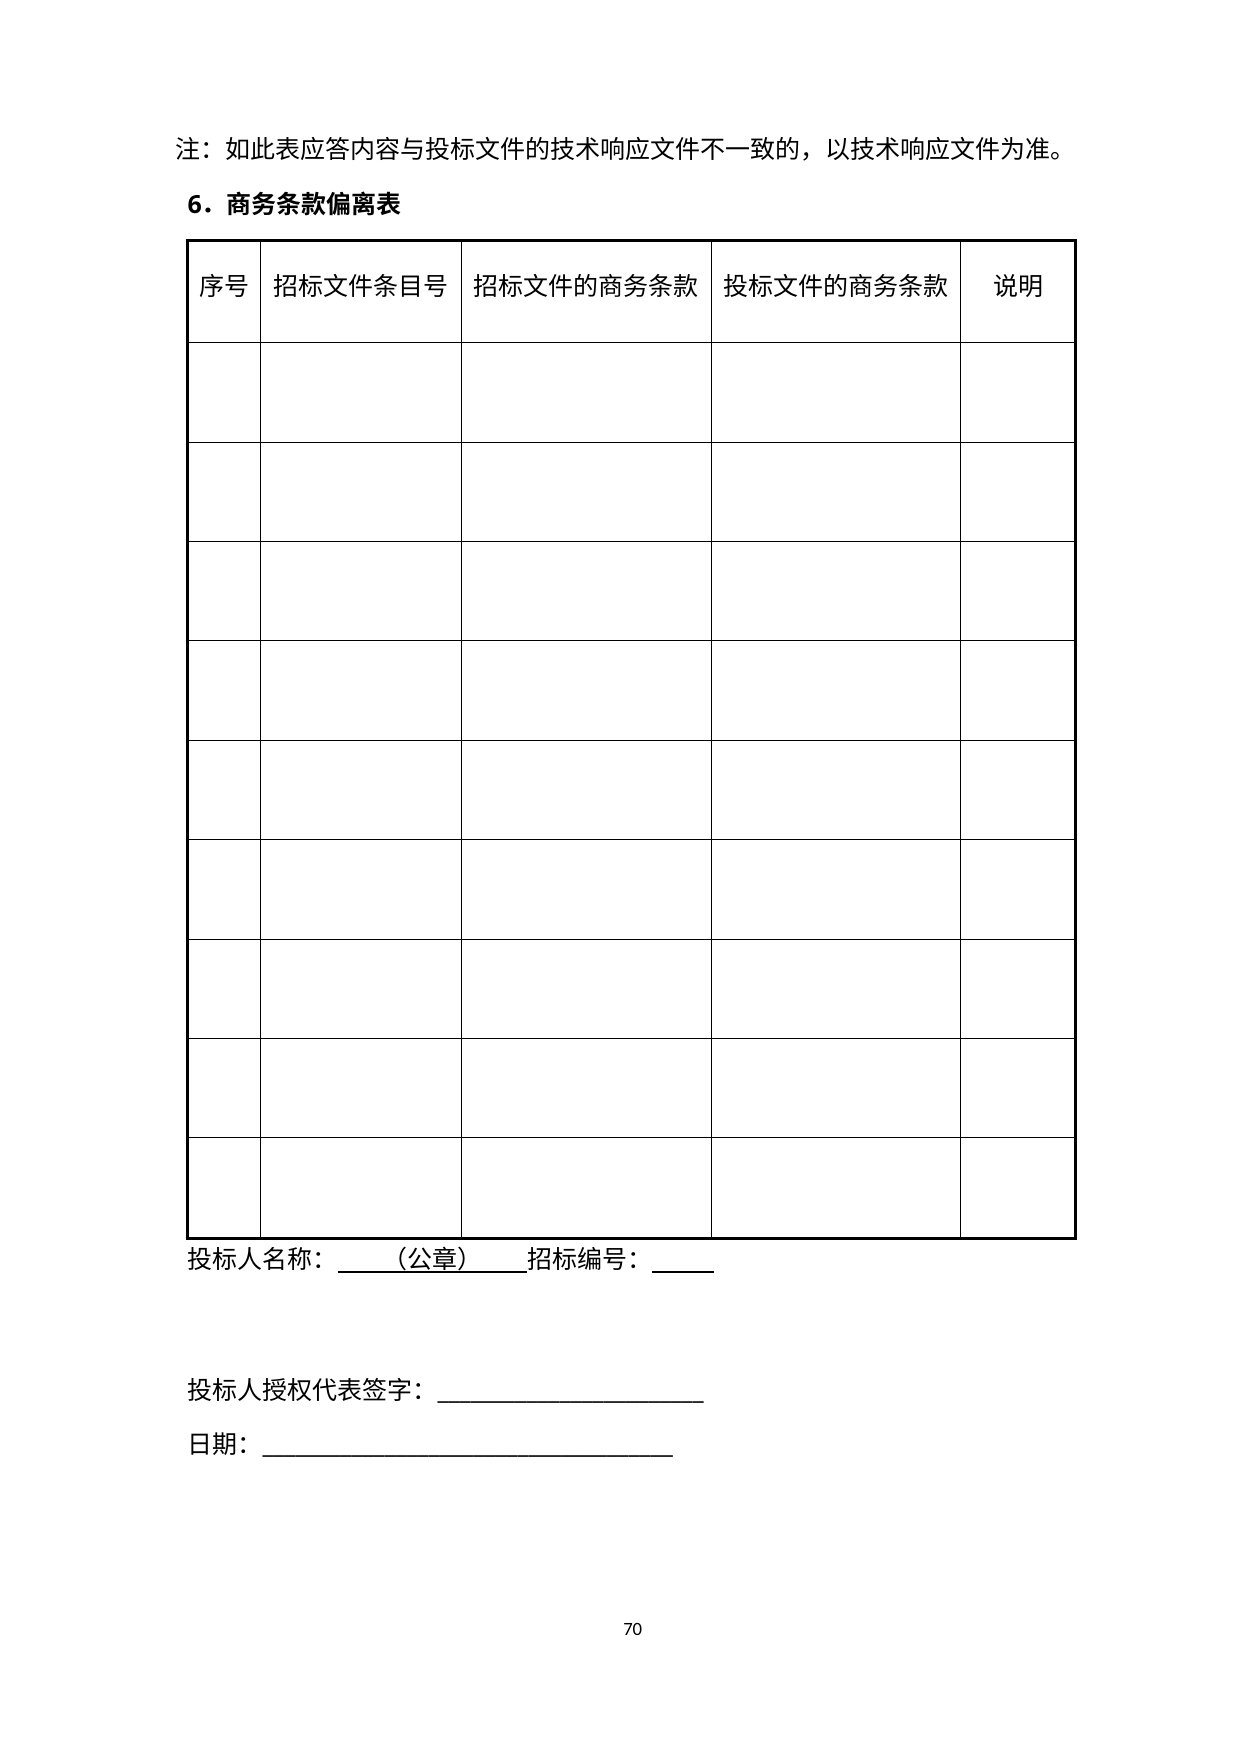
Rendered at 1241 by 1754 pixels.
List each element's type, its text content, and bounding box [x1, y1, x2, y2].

table_cell [462, 443, 711, 541]
table_cell [189, 542, 260, 640]
table_cell [712, 343, 960, 442]
text 投标人授权代表签字：________________________ [187, 1370, 1078, 1406]
table_cell [261, 542, 461, 640]
table_cell [462, 542, 711, 640]
table_cell [261, 940, 461, 1038]
table_cell [961, 1039, 1074, 1137]
text 投标人名称： （公章） 招标编号： [187, 1240, 1078, 1276]
table_cell [261, 641, 461, 740]
table_cell [961, 840, 1074, 938]
table_cell [712, 940, 960, 1038]
table_cell [961, 641, 1074, 740]
table_header 说明 [961, 242, 1074, 342]
table_header 序号 [189, 242, 260, 342]
table_cell [261, 1138, 461, 1237]
table_cell [462, 343, 711, 442]
table_cell [712, 840, 960, 938]
table_cell [462, 741, 711, 839]
table_cell [261, 443, 461, 541]
table_cell [261, 343, 461, 442]
text 注：如此表应答内容与投标文件的技术响应文件不一致的，以技术响应文件为准。 [175, 130, 1078, 166]
table_cell [462, 641, 711, 740]
table_cell [961, 940, 1074, 1038]
table_cell [712, 741, 960, 839]
table_header 招标文件的商务条款 [462, 242, 711, 342]
table_cell [189, 840, 260, 938]
text 6．商务条款偏离表 [187, 184, 1078, 221]
table_cell [462, 840, 711, 938]
table_cell [462, 1138, 711, 1237]
table_cell [961, 542, 1074, 640]
table_cell [189, 343, 260, 442]
table_cell [261, 1039, 461, 1137]
table_cell [961, 741, 1074, 839]
table_cell [189, 940, 260, 1038]
table_cell [261, 741, 461, 839]
text 日期：_____________________________________ [187, 1424, 1078, 1461]
table_cell [961, 343, 1074, 442]
table_cell [961, 1138, 1074, 1237]
table_header 招标文件条目号 [261, 242, 461, 342]
table_cell [712, 1138, 960, 1237]
table_header 投标文件的商务条款 [712, 242, 960, 342]
table_cell [462, 1039, 711, 1137]
table_cell [712, 443, 960, 541]
table_cell [712, 1039, 960, 1137]
table_cell [189, 641, 260, 740]
table_cell [189, 741, 260, 839]
table_cell [712, 542, 960, 640]
table_cell [189, 1039, 260, 1137]
table_cell [189, 443, 260, 541]
table_cell [189, 1138, 260, 1237]
table_cell [961, 443, 1074, 541]
table_cell [712, 641, 960, 740]
table_cell [261, 840, 461, 938]
table_cell [462, 940, 711, 1038]
